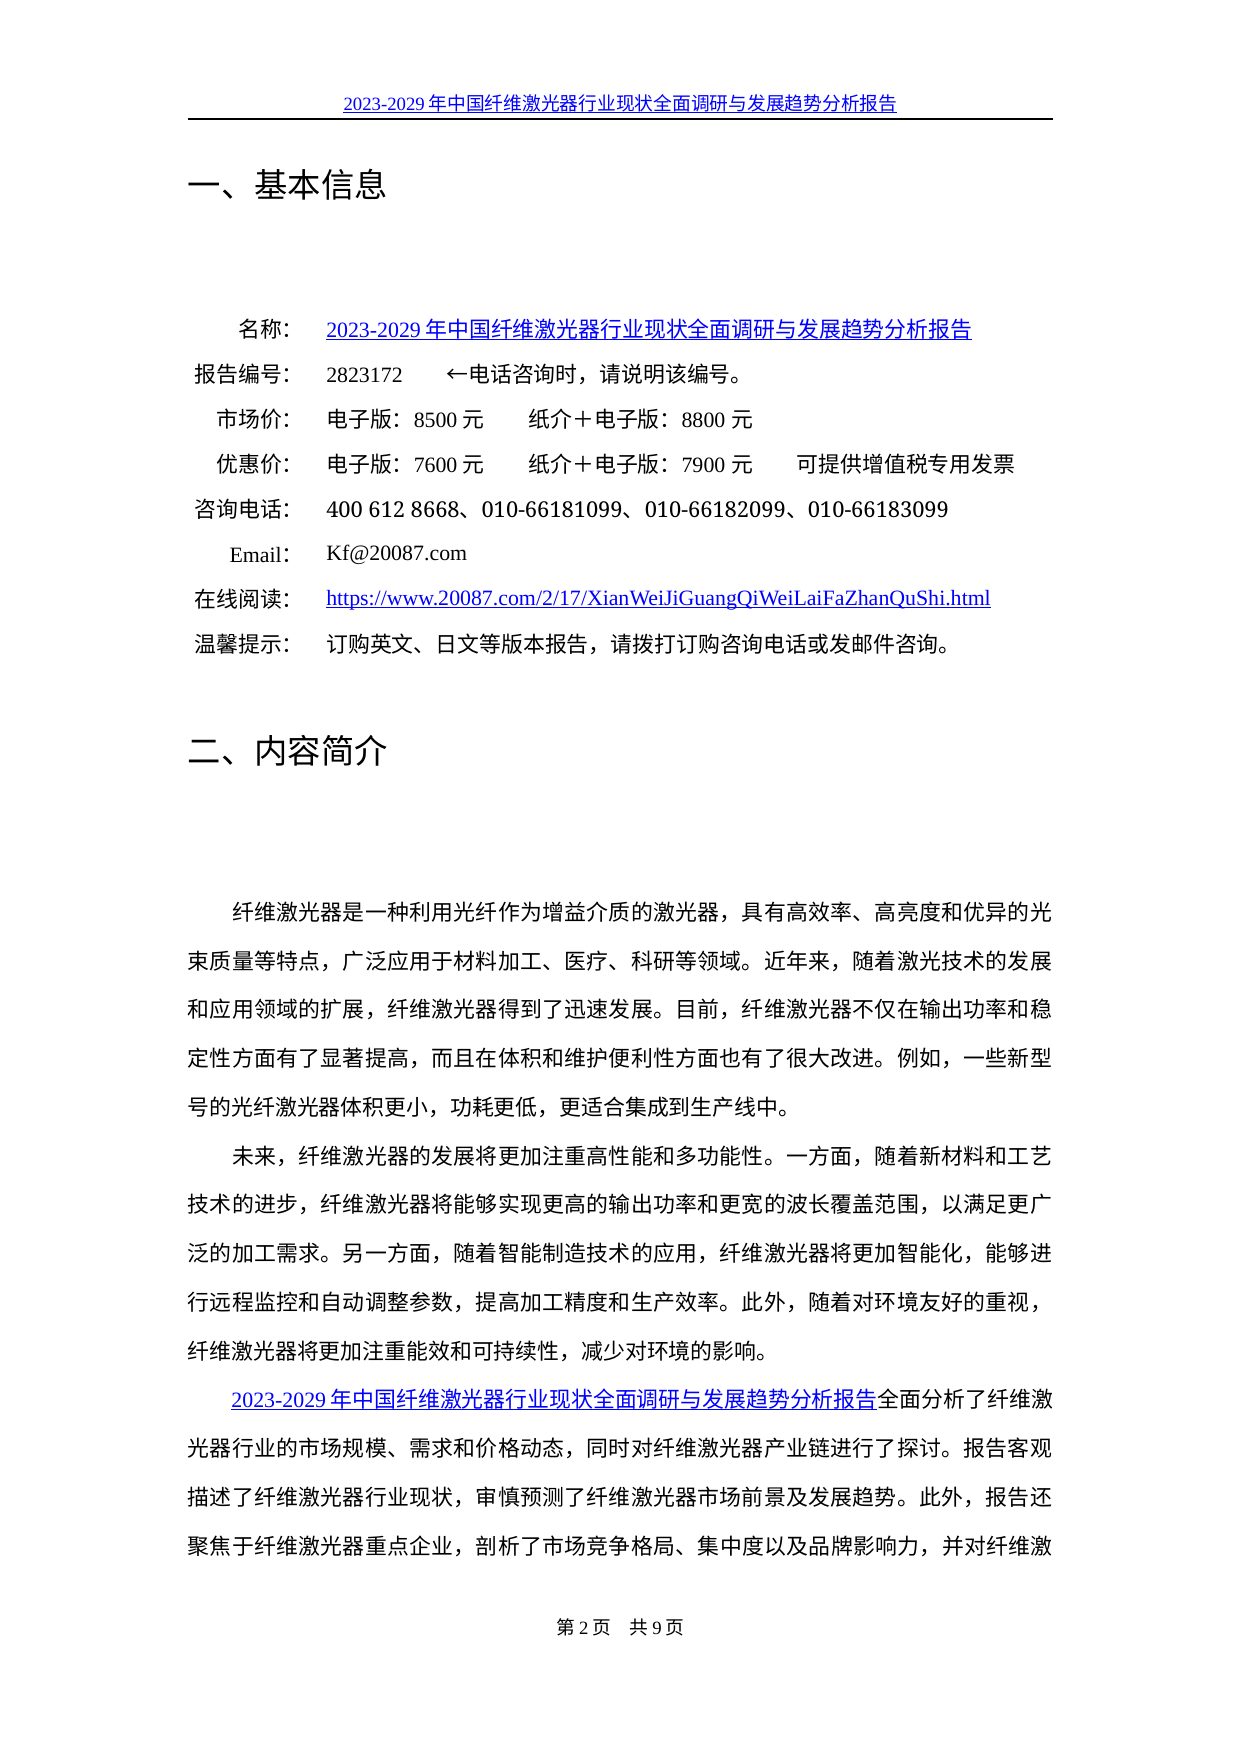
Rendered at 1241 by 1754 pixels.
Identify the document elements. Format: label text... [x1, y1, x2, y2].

table_cell 咨询电话： [167, 492, 315, 537]
table_cell 2823172 ←电话咨询时，请说明该编号。 [315, 357, 1073, 402]
table_header 2023-2029年中国纤维激光器行业现状全面调研与发展趋势分析报告 [315, 312, 1073, 357]
table_cell 温馨提示： [167, 627, 315, 672]
table_header 名称： [167, 312, 315, 357]
title 一、基本信息 [187, 150, 1053, 215]
table_cell 市场价： [167, 402, 315, 447]
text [187, 894, 1053, 1561]
table_cell 电子版：8500 元 纸介＋电子版：8800 元 [315, 402, 1073, 447]
table_cell 报告编号： [167, 357, 315, 402]
table_cell 在线阅读： [167, 582, 315, 627]
table_cell Kf@20087.com [315, 537, 1073, 582]
table_cell 优惠价： [167, 447, 315, 492]
title 二、内容简介 [187, 717, 1053, 782]
table_cell 400 612 8668、010-66181099、010-66182099、010-66183099 [315, 492, 1073, 537]
table_cell 电子版：7600 元 纸介＋电子版：7900 元 可提供增值税专用发票 [315, 447, 1073, 492]
table_cell Email： [167, 537, 315, 582]
table_cell [315, 582, 1073, 627]
table_cell 订购英文、日文等版本报告，请拨打订购咨询电话或发邮件咨询。 [315, 627, 1073, 672]
